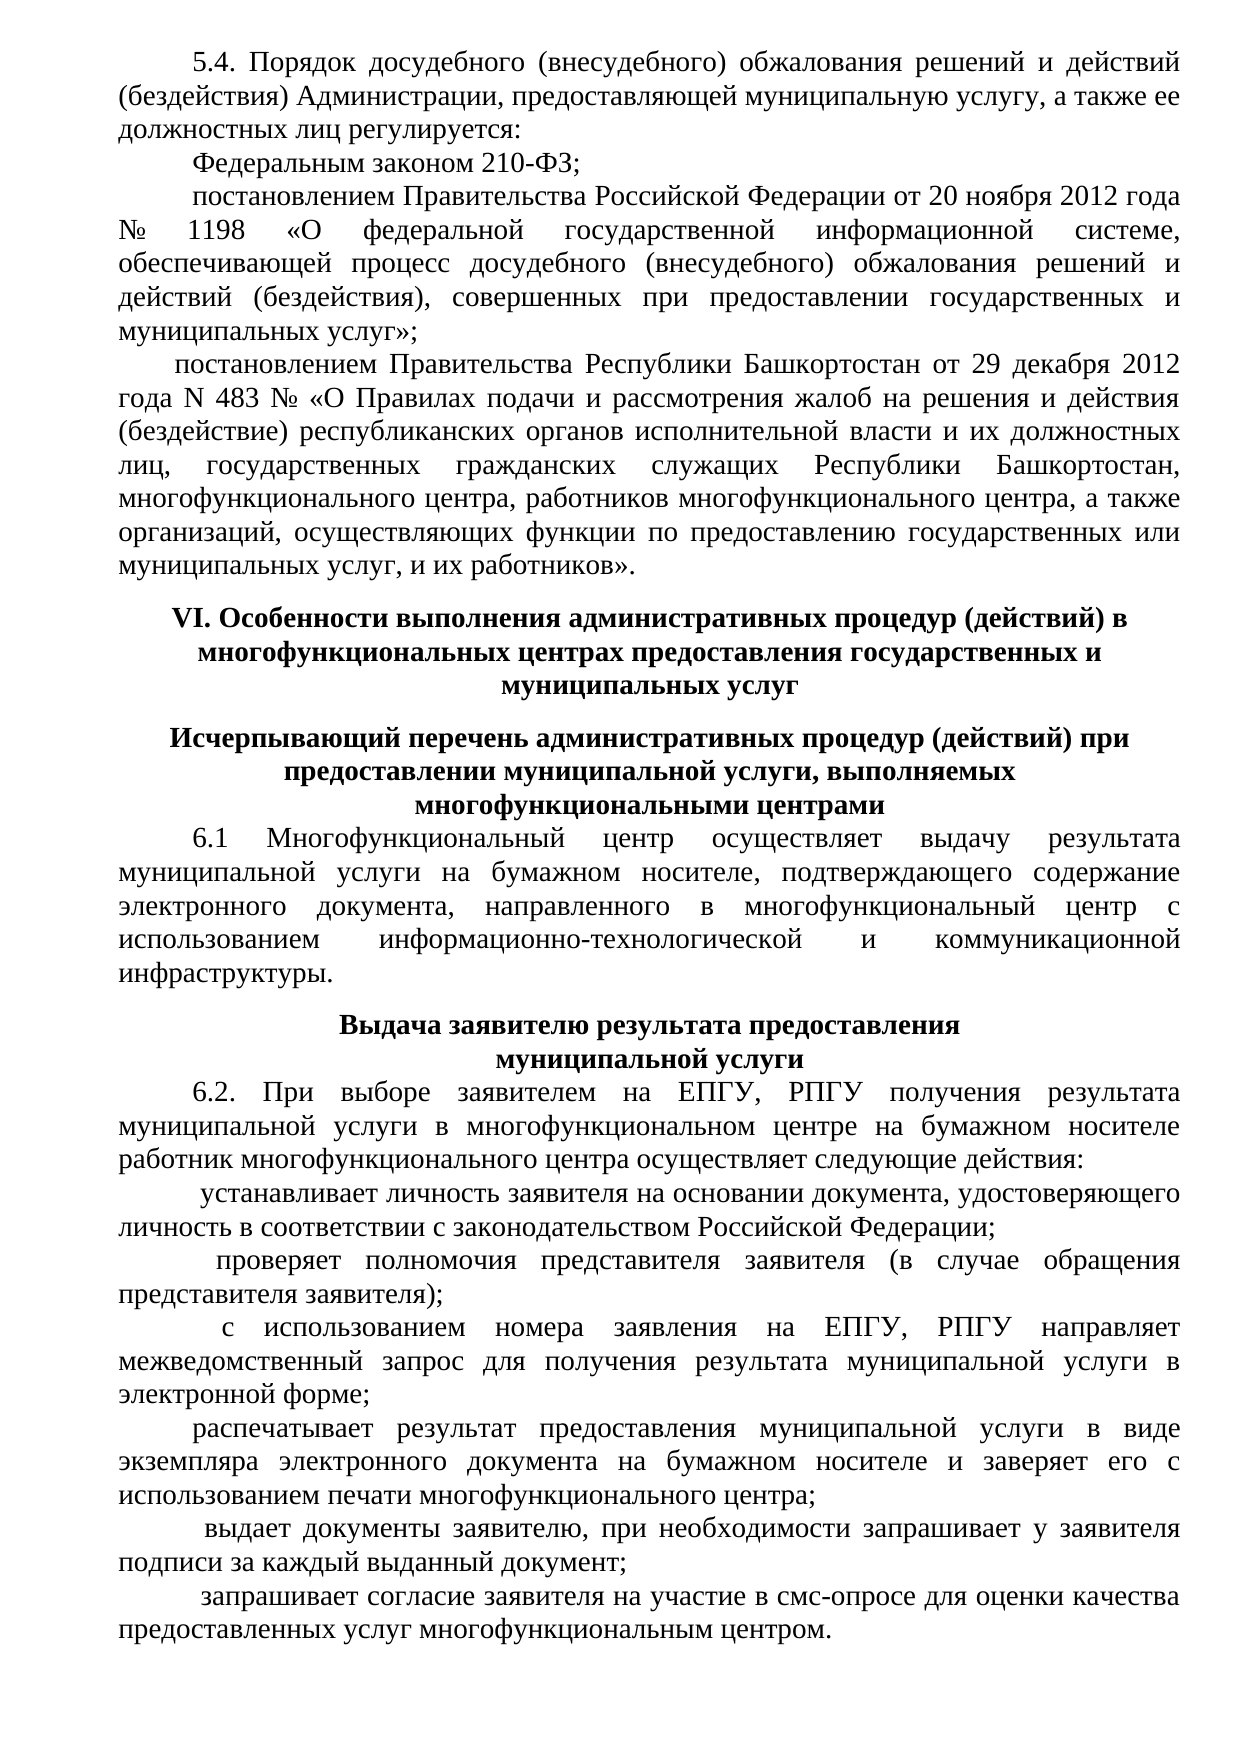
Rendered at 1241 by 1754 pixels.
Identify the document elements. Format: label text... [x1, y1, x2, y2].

text VI. Особенности выполнения административных процедур (действий) в [118, 600, 1181, 634]
text многофункциональных центрах предоставления государственных и [118, 634, 1181, 667]
text устанавливает личность заявителя на основании документа, удостоверяющего личность в соответствии с законодательством Российской Федерации; [118, 1175, 1181, 1242]
text проверяет полномочия представителя заявителя (в случае обращения представителя заявителя); [118, 1242, 1181, 1309]
text предоставлении муниципальной услуги, выполняемых многофункциональными центрами [118, 753, 1181, 821]
text Выдача заявителю результата предоставления [118, 1007, 1181, 1041]
text Исчерпывающий перечень административных процедур (действий) при [118, 720, 1181, 753]
text 5.4. Порядок досудебного (внесудебного) обжалования решений и действий (бездействия) Администрации, предоставляющей муниципальную услугу, а также ее должностных лиц регулируется: [118, 44, 1181, 145]
text 6.1 Многофункциональный центр осуществляет выдачу результата муниципальной услуги на бумажном носителе, подтверждающего содержание электронного документа, направленного в многофункциональный центр с использованием информационно-технологической и коммуникационной инфраструктуры. [118, 821, 1181, 988]
text постановлением Правительства Российской Федерации от 20 ноября 2012 года № 1198 «О федеральной государственной информационной системе, обеспечивающей процесс досудебного (внесудебного) обжалования решений и действий (бездействия), совершенных при предоставлении государственных и муниципальных услуг»; [118, 178, 1181, 346]
text с использованием номера заявления на ЕПГУ, РПГУ направляет межведомственный запрос для получения результата муниципальной услуги в электронной форме; [118, 1309, 1181, 1410]
text 6.2. При выборе заявителем на ЕПГУ, РПГУ получения результата муниципальной услуги в многофункциональном центре на бумажном носителе работник многофункционального центра осуществляет следующие действия: [118, 1074, 1181, 1175]
text Федеральным законом 210-ФЗ; [118, 145, 1181, 178]
text распечатывает результат предоставления муниципальной услуги в виде экземпляра электронного документа на бумажном носителе и заверяет его с использованием печати многофункционального центра; [118, 1410, 1181, 1511]
text постановлением Правительства Республики Башкортостан от 29 декабря 2012 года N 483 № «О Правилах подачи и рассмотрения жалоб на решения и действия (бездействие) республиканских органов исполнительной власти и их должностных лиц, государственных гражданских служащих Республики Башкортостан, многофункционального центра, работников многофункционального центра, а также организаций, осуществляющих функции по предоставлению государственных или муниципальных услуг, и их работников». [118, 346, 1181, 581]
text запрашивает согласие заявителя на участие в смс-опросе для оценки качества предоставленных услуг многофункциональным центром. [118, 1578, 1181, 1645]
text муниципальных услуг [118, 667, 1181, 701]
text муниципальной услуги [118, 1041, 1181, 1074]
text выдает документы заявителю, при необходимости запрашивает у заявителя подписи за каждый выданный документ; [118, 1511, 1181, 1578]
